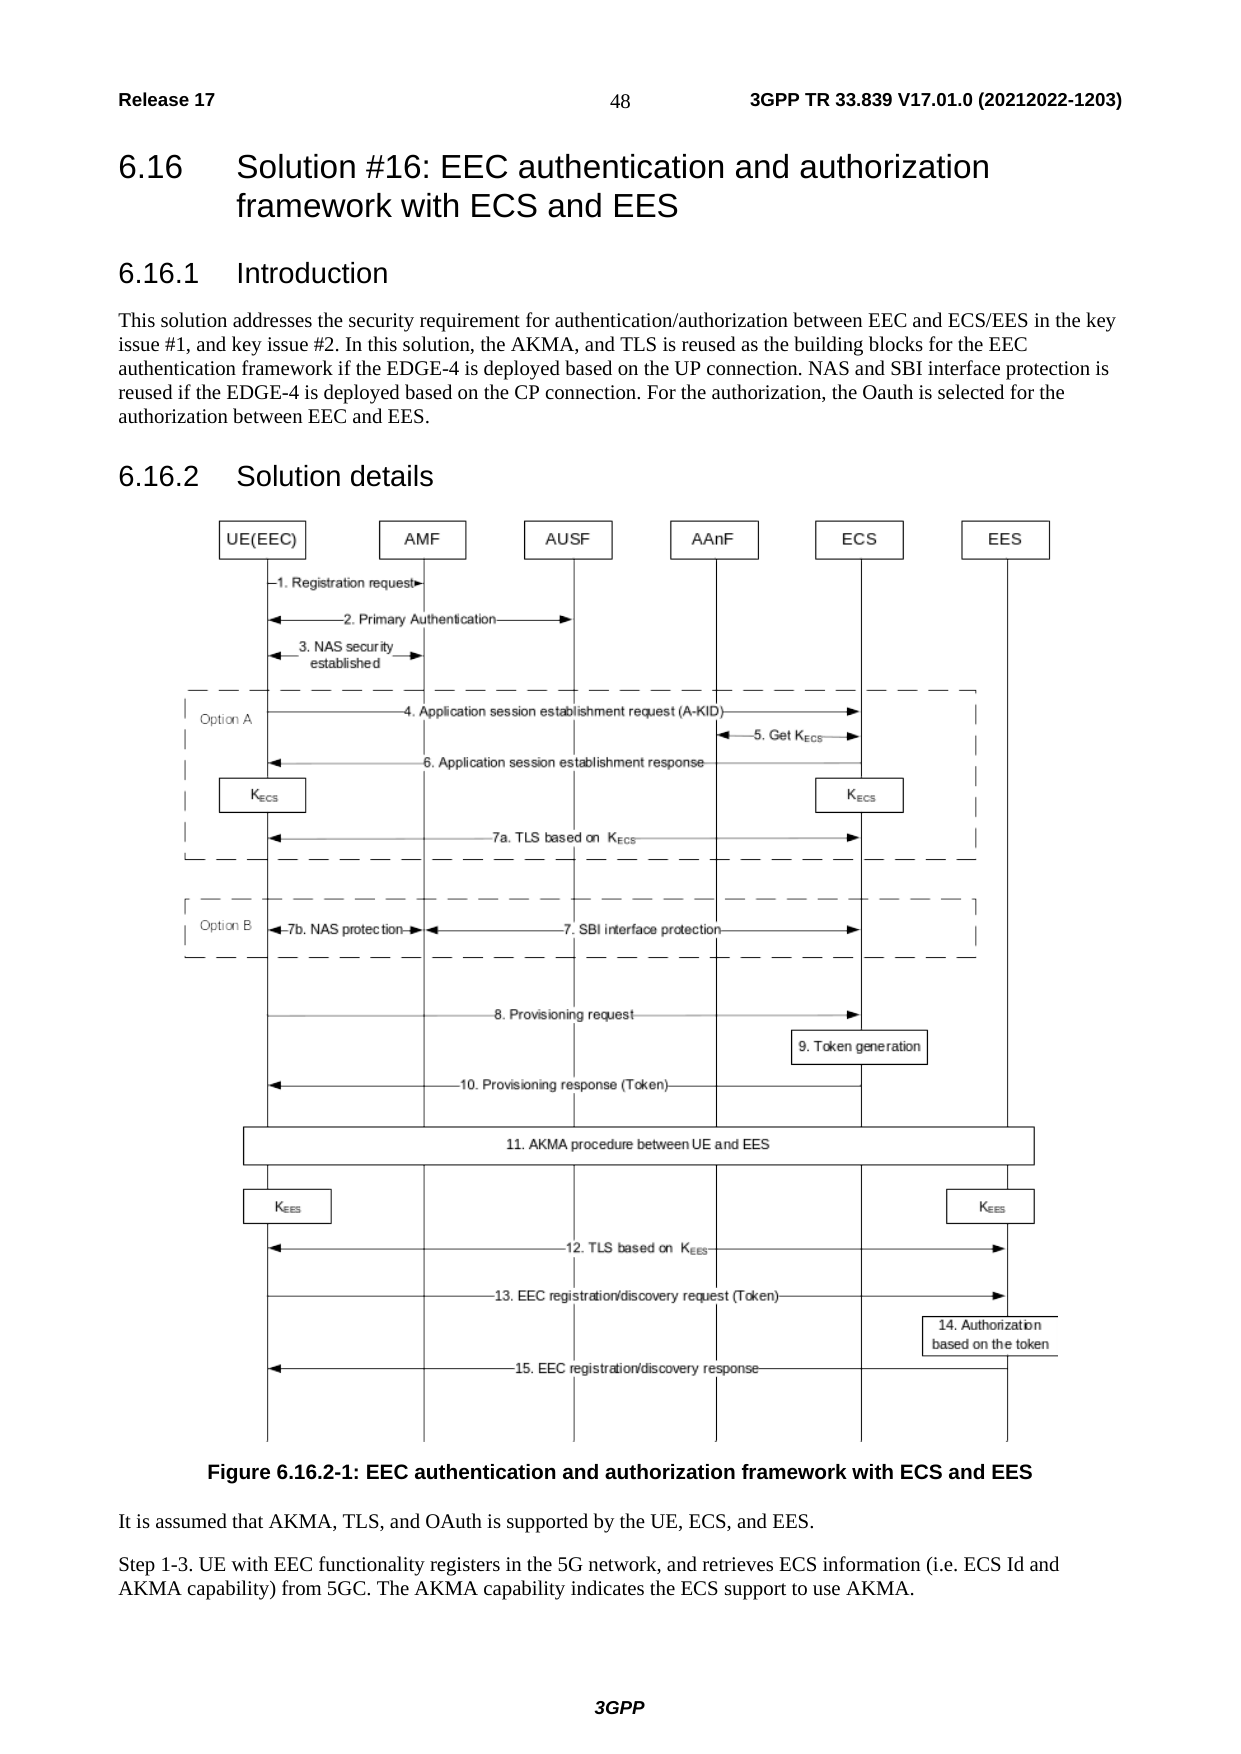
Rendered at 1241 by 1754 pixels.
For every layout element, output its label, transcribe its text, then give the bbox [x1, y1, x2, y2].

text This solution addresses the security requirement for authentication/authorization between EEC and ECS/EES in the key issue #1, and key issue #2. In this solution, the AKMA, and TLS is reused as the building blocks for the EEC authentication framework if the EDGE-4 is deployed based on the UP connection. NAS and SBI interface protection is reused if the EDGE-4 is deployed based on the CP connection. For the authorization, the Oauth is selected for the authorization between EEC and EES. [118, 308, 1122, 428]
subtitle 6.16 Solution #16: EEC authentication and authorization framework with ECS and EES [118, 147, 1122, 224]
subtitle 6.16.1 Introduction [118, 256, 1122, 289]
subtitle 6.16.2 Solution details [118, 459, 1122, 493]
text Figure 6.16.2-1: EEC authentication and authorization framework with ECS and EES [118, 1460, 1122, 1484]
text It is assumed that AKMA, TLS, and OAuth is supported by the UE, ECS, and EES. [118, 1509, 1122, 1533]
text Step 1-3. UE with EEC functionality registers in the 5G network, and retrieves ECS information (i.e. ECS Id and AKMA capability) from 5GC. The AKMA capability indicates the ECS support to use AKMA. [118, 1552, 1122, 1600]
